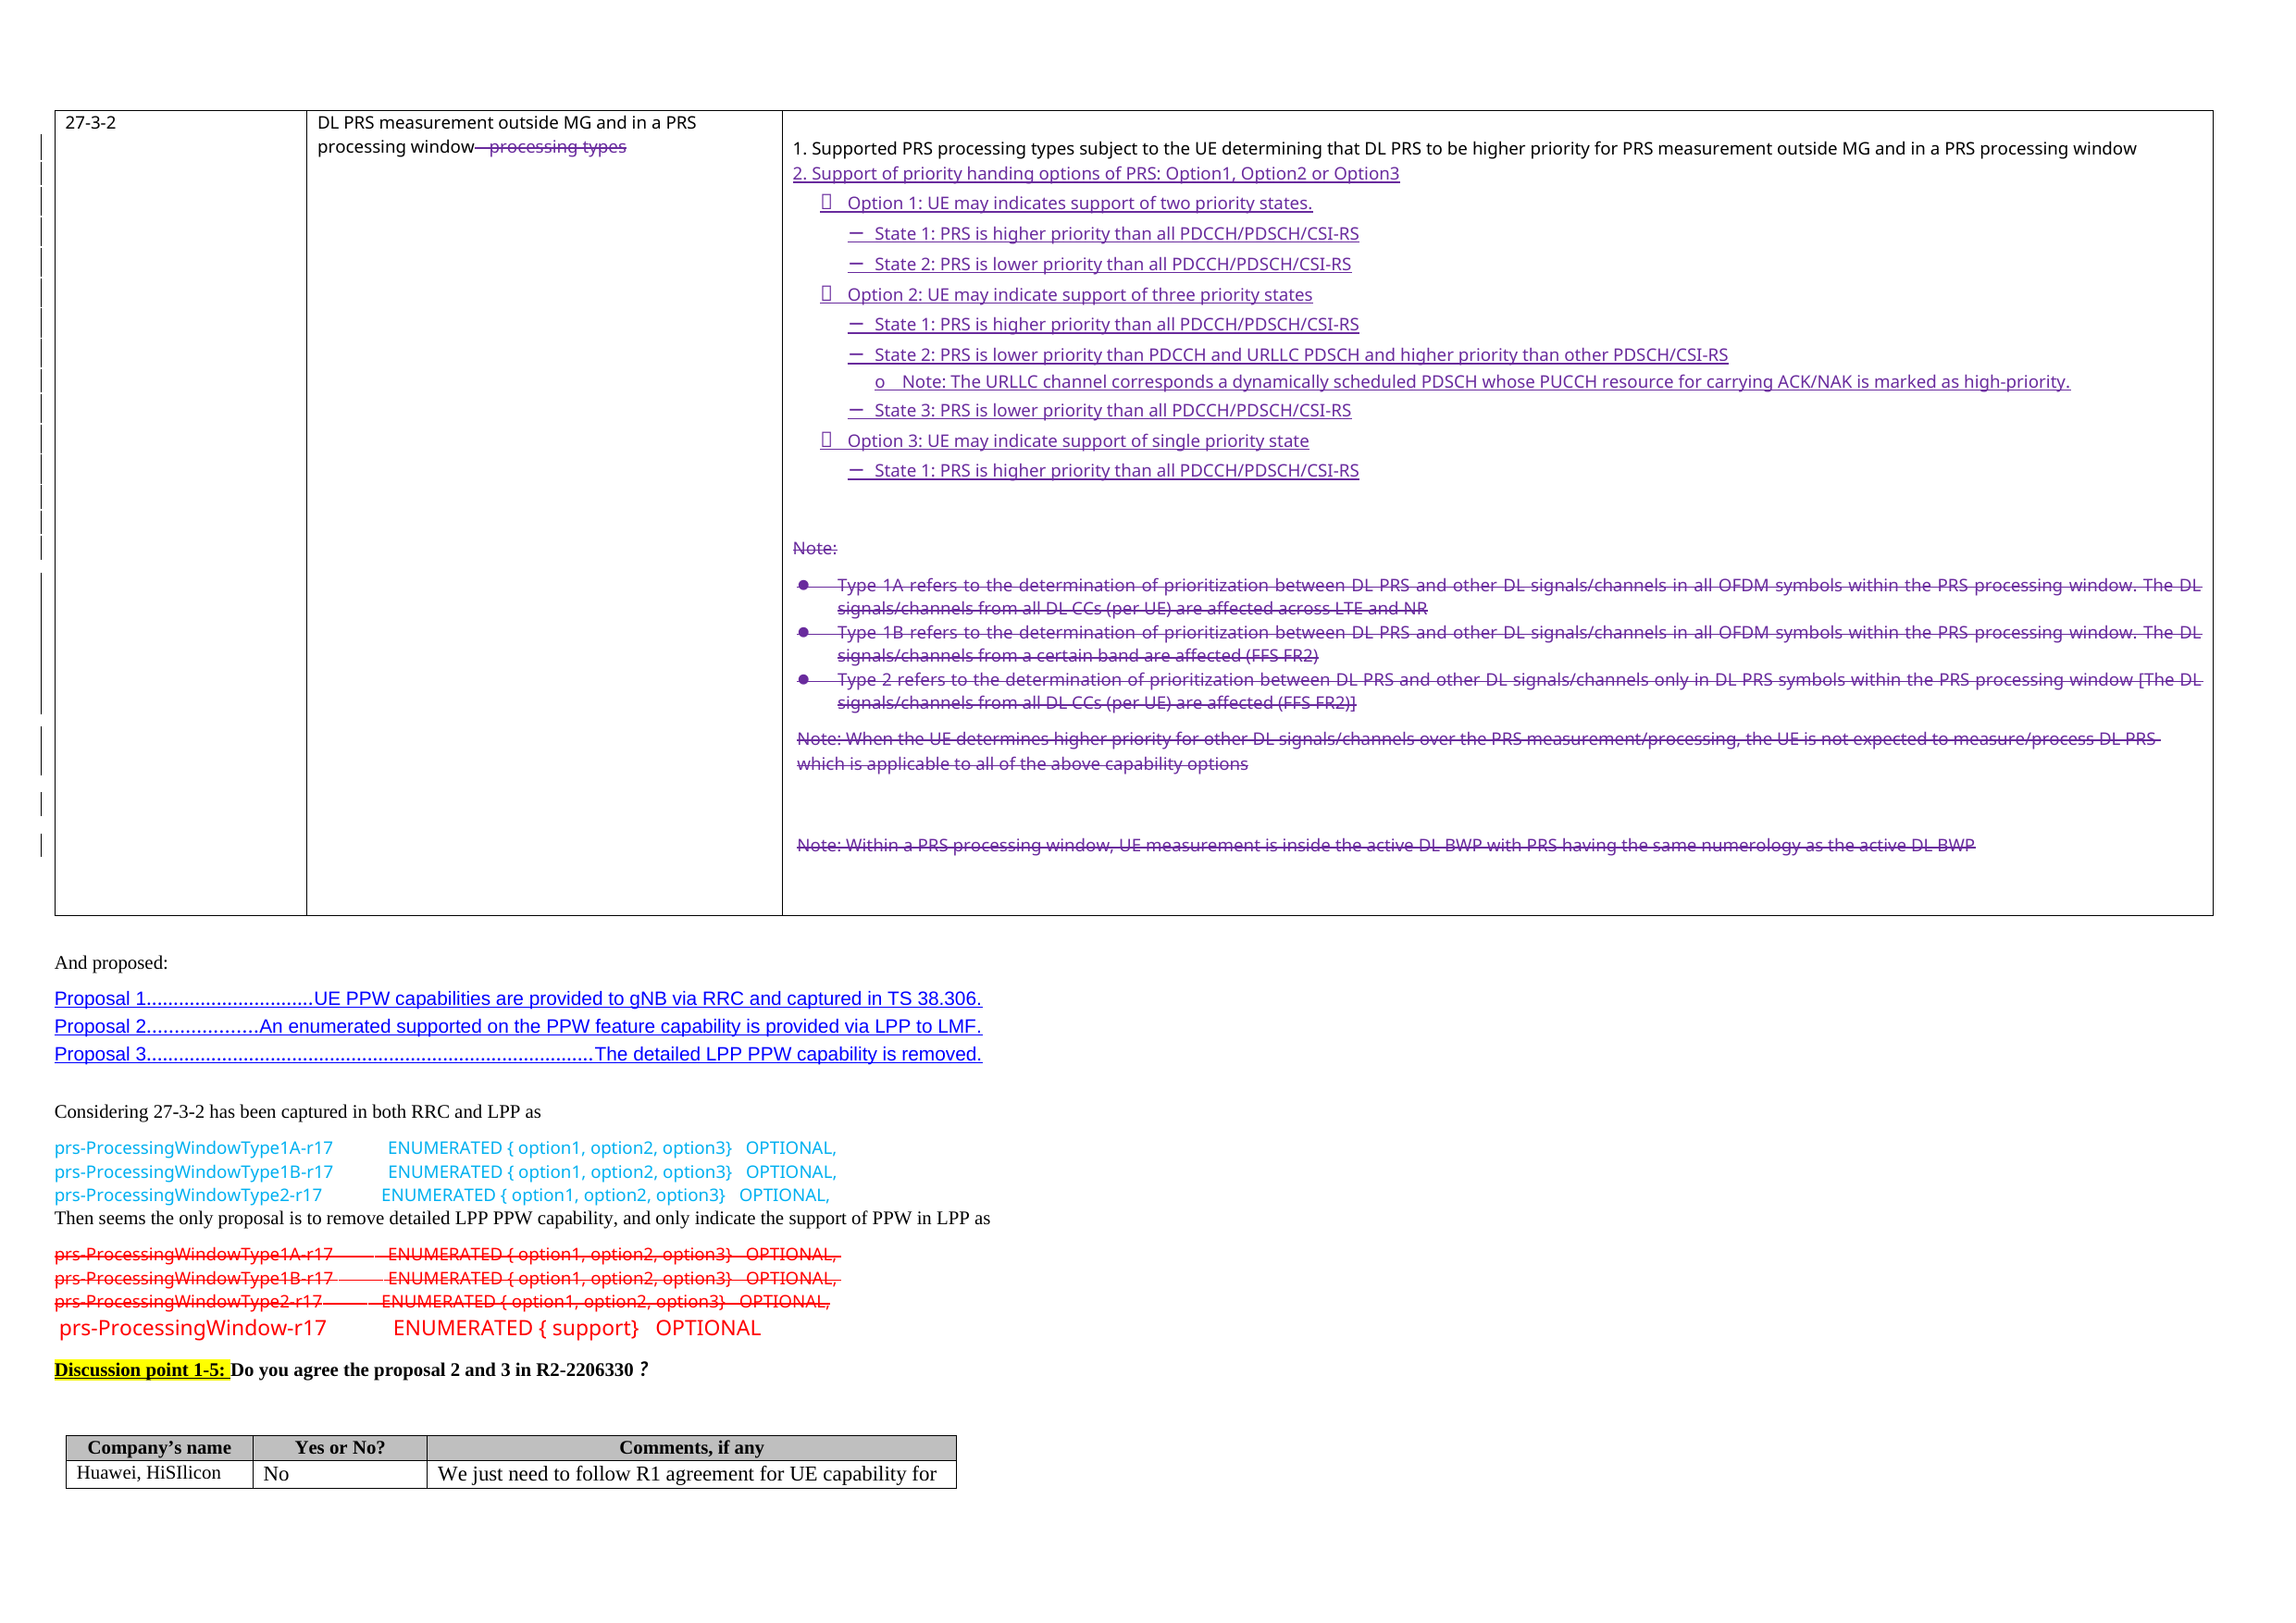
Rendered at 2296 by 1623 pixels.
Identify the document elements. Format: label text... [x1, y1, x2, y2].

text And proposed: [54, 951, 2214, 973]
table_header 1. Supported PRS processing types subject to the UE determining that DL PRS to be higher priority for PRS measurement outside MG and in a PRS processing window [783, 111, 2213, 915]
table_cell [428, 1461, 956, 1488]
text prs-ProcessingWindowType1B-r17 ENUMERATED { option1, option2, option3} OPTIONAL, [54, 1266, 2214, 1290]
text Proposal 2 An enumerated supported on the PPW feature capability is provided via LPP to LMF. [54, 1015, 2214, 1037]
text prs-ProcessingWindowType1A-r17 ENUMERATED { option1, option2, option3} OPTIONAL, [54, 1136, 2214, 1159]
table_header Yes or No? [254, 1436, 427, 1460]
table_header DL PRS measurement outside MG and in a PRS processing window [307, 111, 782, 915]
table_header Comments, if any [428, 1436, 956, 1460]
table_header 27-3-2 [56, 111, 306, 915]
text Discussion point 1-5: Do you agree the proposal 2 and 3 in R2-2206330 ? [54, 1357, 2214, 1382]
text prs-ProcessingWindowType2-r17 ENUMERATED { option1, option2, option3} OPTIONAL, [54, 1183, 2214, 1207]
table_cell Huawei, HiSIlicon [67, 1461, 253, 1488]
table_header Company’s name [67, 1436, 253, 1460]
table_cell No [254, 1461, 427, 1488]
text Proposal 3 The detailed LPP PPW capability is removed. [54, 1043, 2214, 1065]
text prs-ProcessingWindowType2-r17 ENUMERATED { option1, option2, option3} OPTIONAL, [54, 1290, 2214, 1313]
text Considering 27-3-2 has been captured in both RRC and LPP as [54, 1100, 2214, 1122]
text prs-ProcessingWindowType1B-r17 ENUMERATED { option1, option2, option3} OPTIONAL, [54, 1159, 2214, 1183]
text Then seems the only proposal is to remove detailed LPP PPW capability, and only indicate the support of PPW in LPP as [54, 1207, 2214, 1229]
text prs-ProcessingWindow-r17 ENUMERATED { support} OPTIONAL [54, 1313, 2214, 1343]
text Proposal 1 UE PPW capabilities are provided to gNB via RRC and captured in TS 38.306. [54, 987, 2214, 1010]
text prs-ProcessingWindowType1A-r17 ENUMERATED { option1, option2, option3} OPTIONAL, [54, 1243, 2214, 1266]
